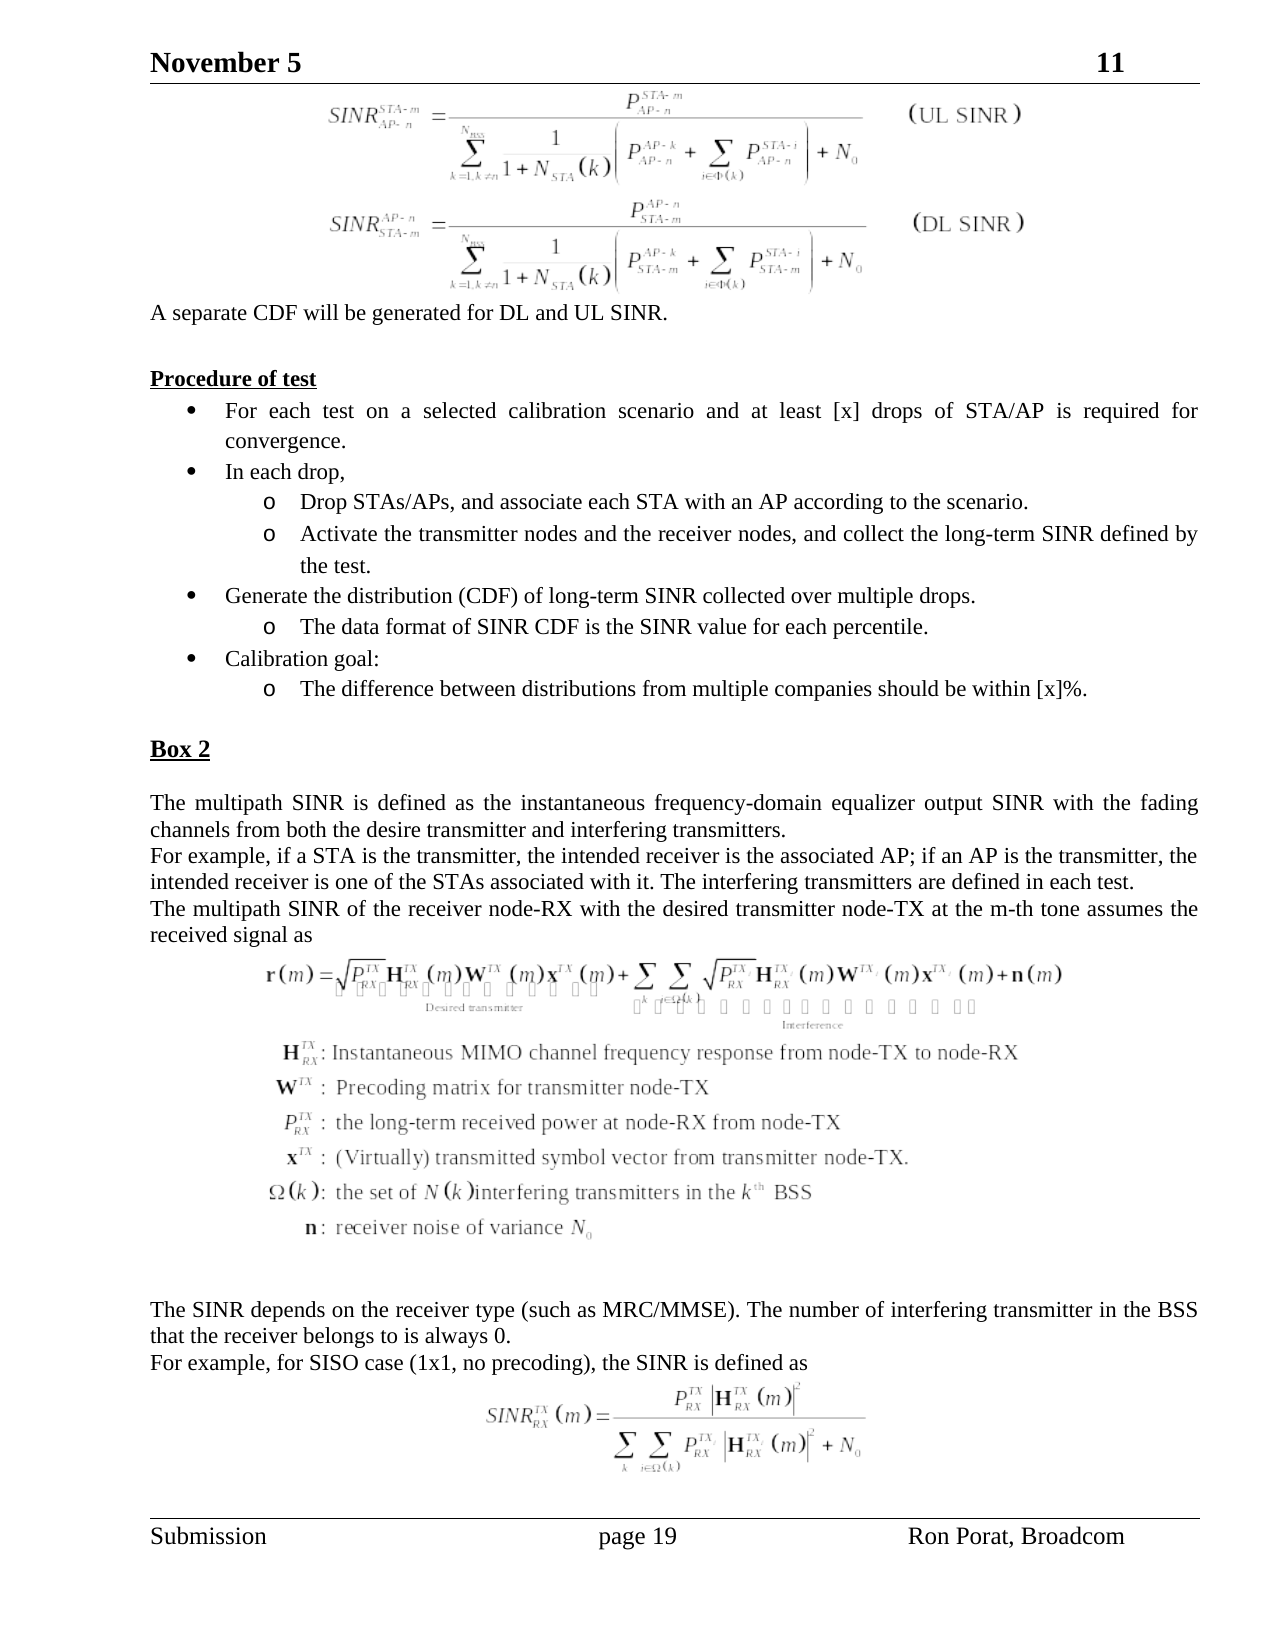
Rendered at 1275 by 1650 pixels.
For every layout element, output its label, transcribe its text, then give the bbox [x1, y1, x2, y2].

list In each drop, [187, 458, 1200, 484]
text The SINR depends on the receiver type (such as MRC/MMSE). The number of interfering transmitter in the BSS that the receiver belongs to is always 0. [150, 1296, 1200, 1349]
text For example, if a STA is the transmitter, the intended receiver is the associated AP; if an AP is the transmitter, the intended receiver is one of the STAs associated with it. The interfering transmitters are defined in each test. [150, 842, 1200, 895]
text A separate CDF will be generated for DL and UL SINR. [150, 299, 1200, 326]
list Activate the transmitter nodes and the receiver nodes, and collect the long-term SINR defined by the test. [262, 520, 1200, 579]
list Calibration goal: [187, 645, 1200, 672]
list For each test on a selected calibration scenario and at least [x] drops of STA/AP is required for convergence. [187, 397, 1200, 454]
list Drop STAs/APs, and associate each STA with an AP according to the scenario. [262, 488, 1200, 516]
list The data format of SINR CDF is the SINR value for each percentile. [262, 613, 1200, 641]
text For example, for SISO case (1x1, no precoding), the SINR is defined as [150, 1349, 1200, 1375]
list Generate the distribution (CDF) of long-term SINR collected over multiple drops. [187, 583, 1200, 609]
list The difference between distributions from multiple companies should be within [x]%. [262, 675, 1200, 704]
text The multipath SINR of the receiver node-RX with the desired transmitter node-TX at the m-th tone assumes the received signal as [150, 895, 1200, 947]
subtitle Box 2 [150, 734, 1200, 763]
subtitle Procedure of test [150, 365, 1200, 391]
text The multipath SINR is defined as the instantaneous frequency-domain equalizer output SINR with the fading channels from both the desire transmitter and interfering transmitters. [150, 789, 1200, 842]
